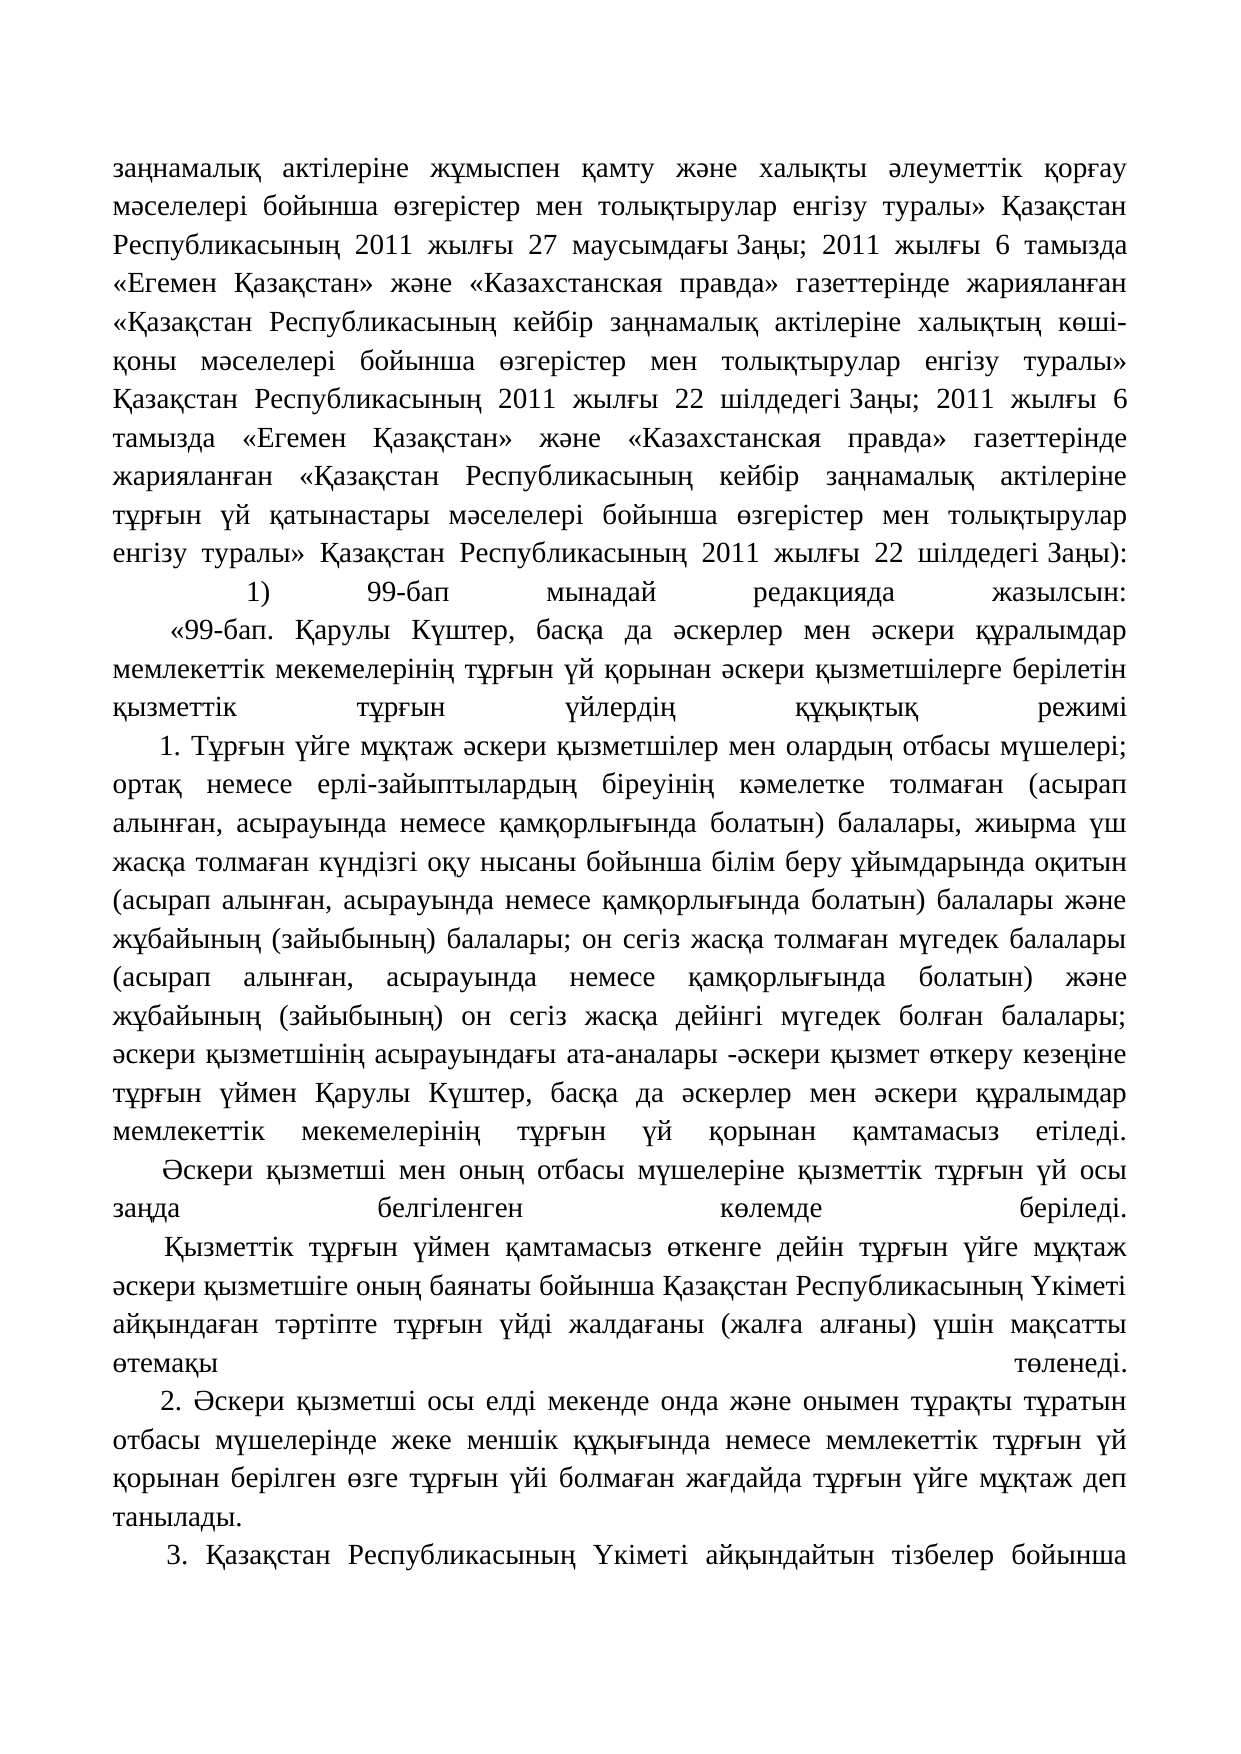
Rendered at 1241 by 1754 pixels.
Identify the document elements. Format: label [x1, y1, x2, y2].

text [112, 150, 1128, 1571]
